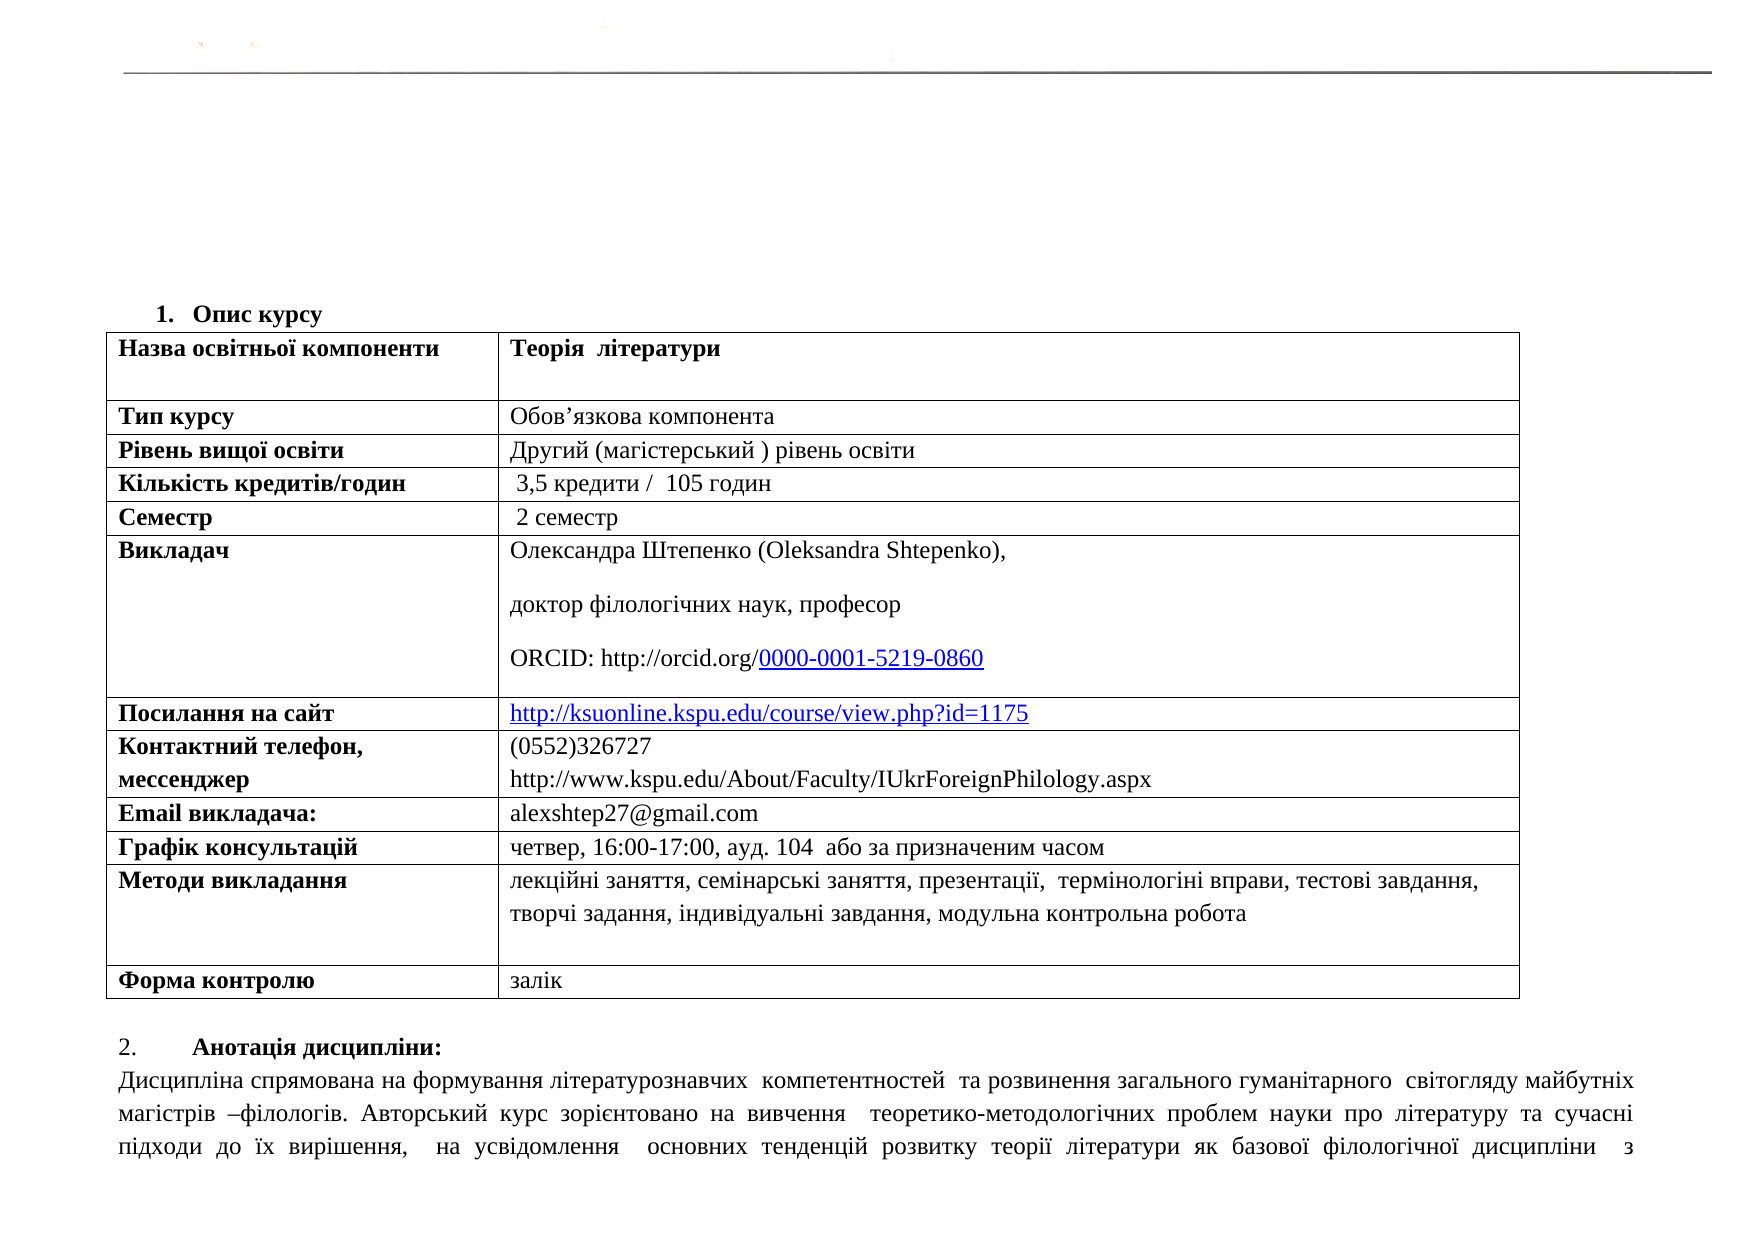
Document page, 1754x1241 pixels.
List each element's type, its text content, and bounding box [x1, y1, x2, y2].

table_cell залік [499, 966, 1519, 998]
table_cell Кількість кредитів/годин [107, 468, 498, 501]
table_cell Тип курсу [107, 401, 498, 434]
table_cell 2 семестр [499, 502, 1519, 534]
table_cell Обов’язкова компонента [499, 401, 1519, 434]
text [118, 1065, 1636, 1160]
table_cell Посилання на сайт [107, 698, 498, 730]
table_cell Рівень вищої освіти [107, 435, 498, 467]
table_cell четвер, 16:00-17:00, ауд. 104 або за призначеним часом [499, 832, 1519, 864]
list Опис курсу [155, 299, 1636, 328]
table_cell Викладач [107, 536, 498, 697]
table_header Назва освітньої компоненти [107, 333, 498, 400]
table_cell Семестр [107, 502, 498, 534]
table_cell Форма контролю [107, 966, 498, 998]
table_cell http://ksuonline.kspu.edu/course/view.php?id=1175 [499, 698, 1519, 730]
table_cell Графік консультацій [107, 832, 498, 864]
table_cell Олександра Штепенко (Oleksandra Shtepenko), доктор філологічних наук, професор ORCID: http://orcid.org/0000-0001-5219-0860 [499, 536, 1519, 697]
table_cell Методи викладання [107, 865, 498, 964]
table_cell Контактний телефон, мессенджер [107, 731, 498, 797]
table_cell лекційні заняття, семінарські заняття, презентації, термінологіні вправи, тестові завдання, творчі задання, індивідуальні завдання, модульна контрольна робота [499, 865, 1519, 964]
list Анотація дисципліни: [118, 1032, 1636, 1061]
table_cell Другий (магістерський ) рівень освіти [499, 435, 1519, 467]
table_header Теорія літератури [499, 333, 1519, 400]
table_cell 3,5 кредити / 105 годин [499, 468, 1519, 501]
picture [118, 0, 1720, 74]
table_cell alexshtep27@gmail.com [499, 798, 1519, 831]
table_cell Email викладача: [107, 798, 498, 831]
table_cell (0552)326727 http://www.kspu.edu/About/Faculty/IUkrForeignPhilology.aspx [499, 731, 1519, 797]
